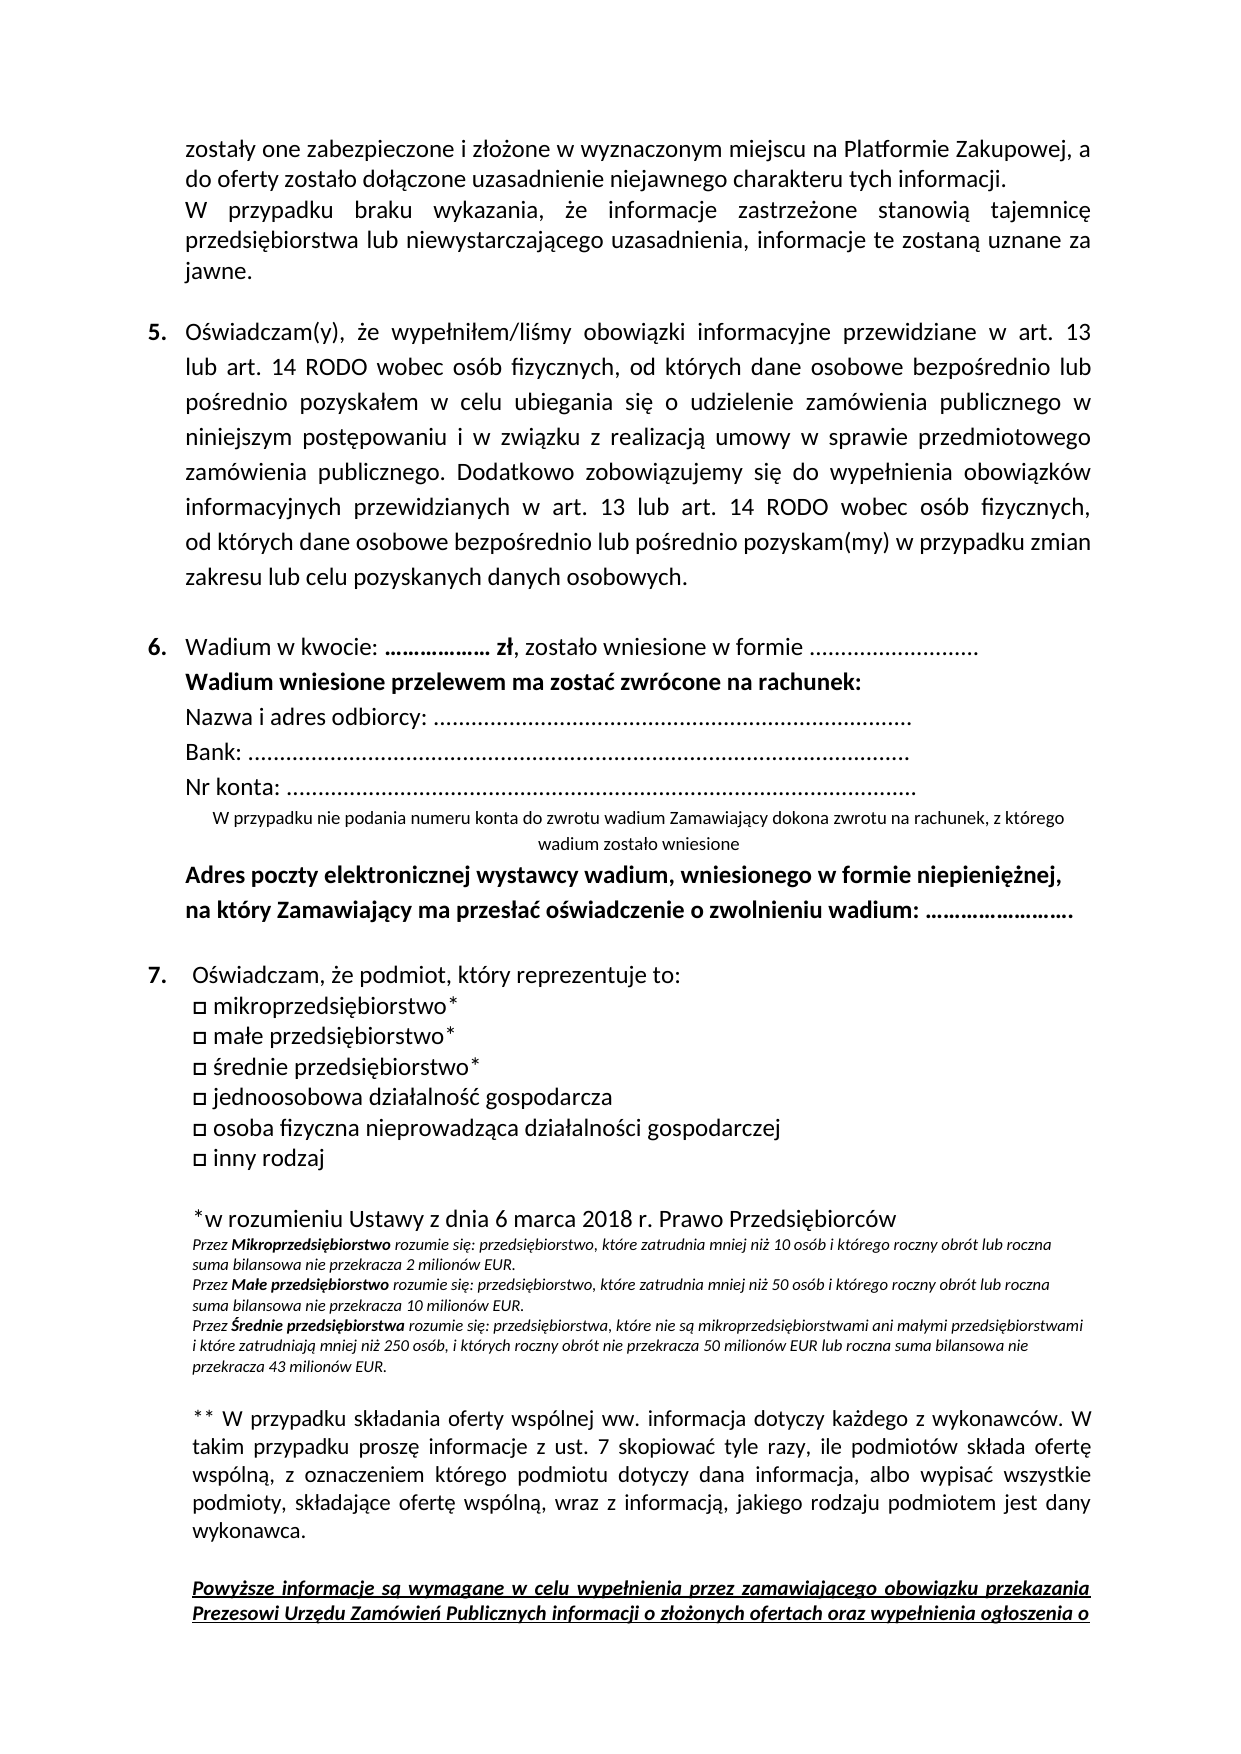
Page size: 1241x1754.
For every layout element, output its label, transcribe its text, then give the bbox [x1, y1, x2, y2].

list Wadium w kwocie: ……………… zł, zostało wniesione w formie ........................... [148, 631, 1092, 662]
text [192, 1575, 1092, 1626]
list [148, 133, 1092, 194]
list Oświadczam, że podmiot, który reprezentuje to: [148, 959, 1092, 990]
text *w rozumieniu Ustawy z dnia 6 marca 2018 r. Prawo Przedsiębiorców [192, 1203, 1092, 1234]
text Przez Średnie przedsiębiorstwa rozumie się: przedsiębiorstwa, które nie są mikroprzedsiębiorstwami ani małymi przedsiębiorstwami i które zatrudniają mniej niż 250 osób, i których roczny obrót nie przekracza 50 milionów EUR lub roczna suma bilansowa nie przekracza 43 milionów EUR. [192, 1315, 1092, 1376]
text □ małe przedsiębiorstwo* [192, 1020, 1092, 1051]
text □ inny rodzaj [192, 1142, 1092, 1173]
list Bank: ......................................................................................................... [185, 736, 1092, 767]
text ** W przypadku składania oferty wspólnej ww. informacja dotyczy każdego z wykonawców. W takim przypadku proszę informacje z ust. 7 skopiować tyle razy, ile podmiotów składa ofertę wspólną, z oznaczeniem którego podmiotu dotyczy dana informacja, albo wypisać wszystkie podmioty, składające ofertę wspólną, wraz z informacją, jakiego rodzaju podmiotem jest dany wykonawca. [192, 1404, 1092, 1544]
list Nr konta: .................................................................................................... [185, 771, 1092, 802]
list W przypadku nie podania numeru konta do zwrotu wadium Zamawiający dokona zwrotu na rachunek, z którego wadium zostało wniesione [185, 806, 1092, 855]
text W przypadku braku wykazania, że informacje zastrzeżone stanowią tajemnicę przedsiębiorstwa lub niewystarczającego uzasadnienia, informacje te zostaną uznane za jawne. [185, 194, 1092, 286]
text □ mikroprzedsiębiorstwo* [192, 990, 1092, 1020]
list Wadium wniesione przelewem ma zostać zwrócone na rachunek: [185, 666, 1092, 697]
list Oświadczam(y), że wypełniłem/liśmy obowiązki informacyjne przewidziane w art. 13 lub art. 14 RODO wobec osób fizycznych, od których dane osobowe bezpośrednio lub pośrednio pozyskałem w celu ubiegania się o udzielenie zamówienia publicznego w niniejszym postępowaniu i w związku z realizacją umowy w sprawie przedmiotowego zamówienia publicznego. Dodatkowo zobowiązujemy się do wypełnienia obowiązków informacyjnych przewidzianych w art. 13 lub art. 14 RODO wobec osób fizycznych, od których dane osobowe bezpośrednio lub pośrednio pozyskam(my) w przypadku zmian zakresu lub celu pozyskanych danych osobowych. [148, 316, 1092, 592]
text □ jednoosobowa działalność gospodarcza [192, 1081, 1092, 1112]
text Przez Mikroprzedsiębiorstwo rozumie się: przedsiębiorstwo, które zatrudnia mniej niż 10 osób i którego roczny obrót lub roczna suma bilansowa nie przekracza 2 milionów EUR. [192, 1234, 1092, 1274]
list Nazwa i adres odbiorcy: ............................................................................ [185, 701, 1092, 732]
text □ średnie przedsiębiorstwo* [192, 1051, 1092, 1081]
text □ osoba fizyczna nieprowadząca działalności gospodarczej [192, 1112, 1092, 1142]
list Adres poczty elektronicznej wystawcy wadium, wniesionego w formie niepieniężnej, na który Zamawiający ma przesłać oświadczenie o zwolnieniu wadium: ……………………. [185, 859, 1092, 924]
text Przez Małe przedsiębiorstwo rozumie się: przedsiębiorstwo, które zatrudnia mniej niż 50 osób i którego roczny obrót lub roczna suma bilansowa nie przekracza 10 milionów EUR. [192, 1274, 1092, 1315]
